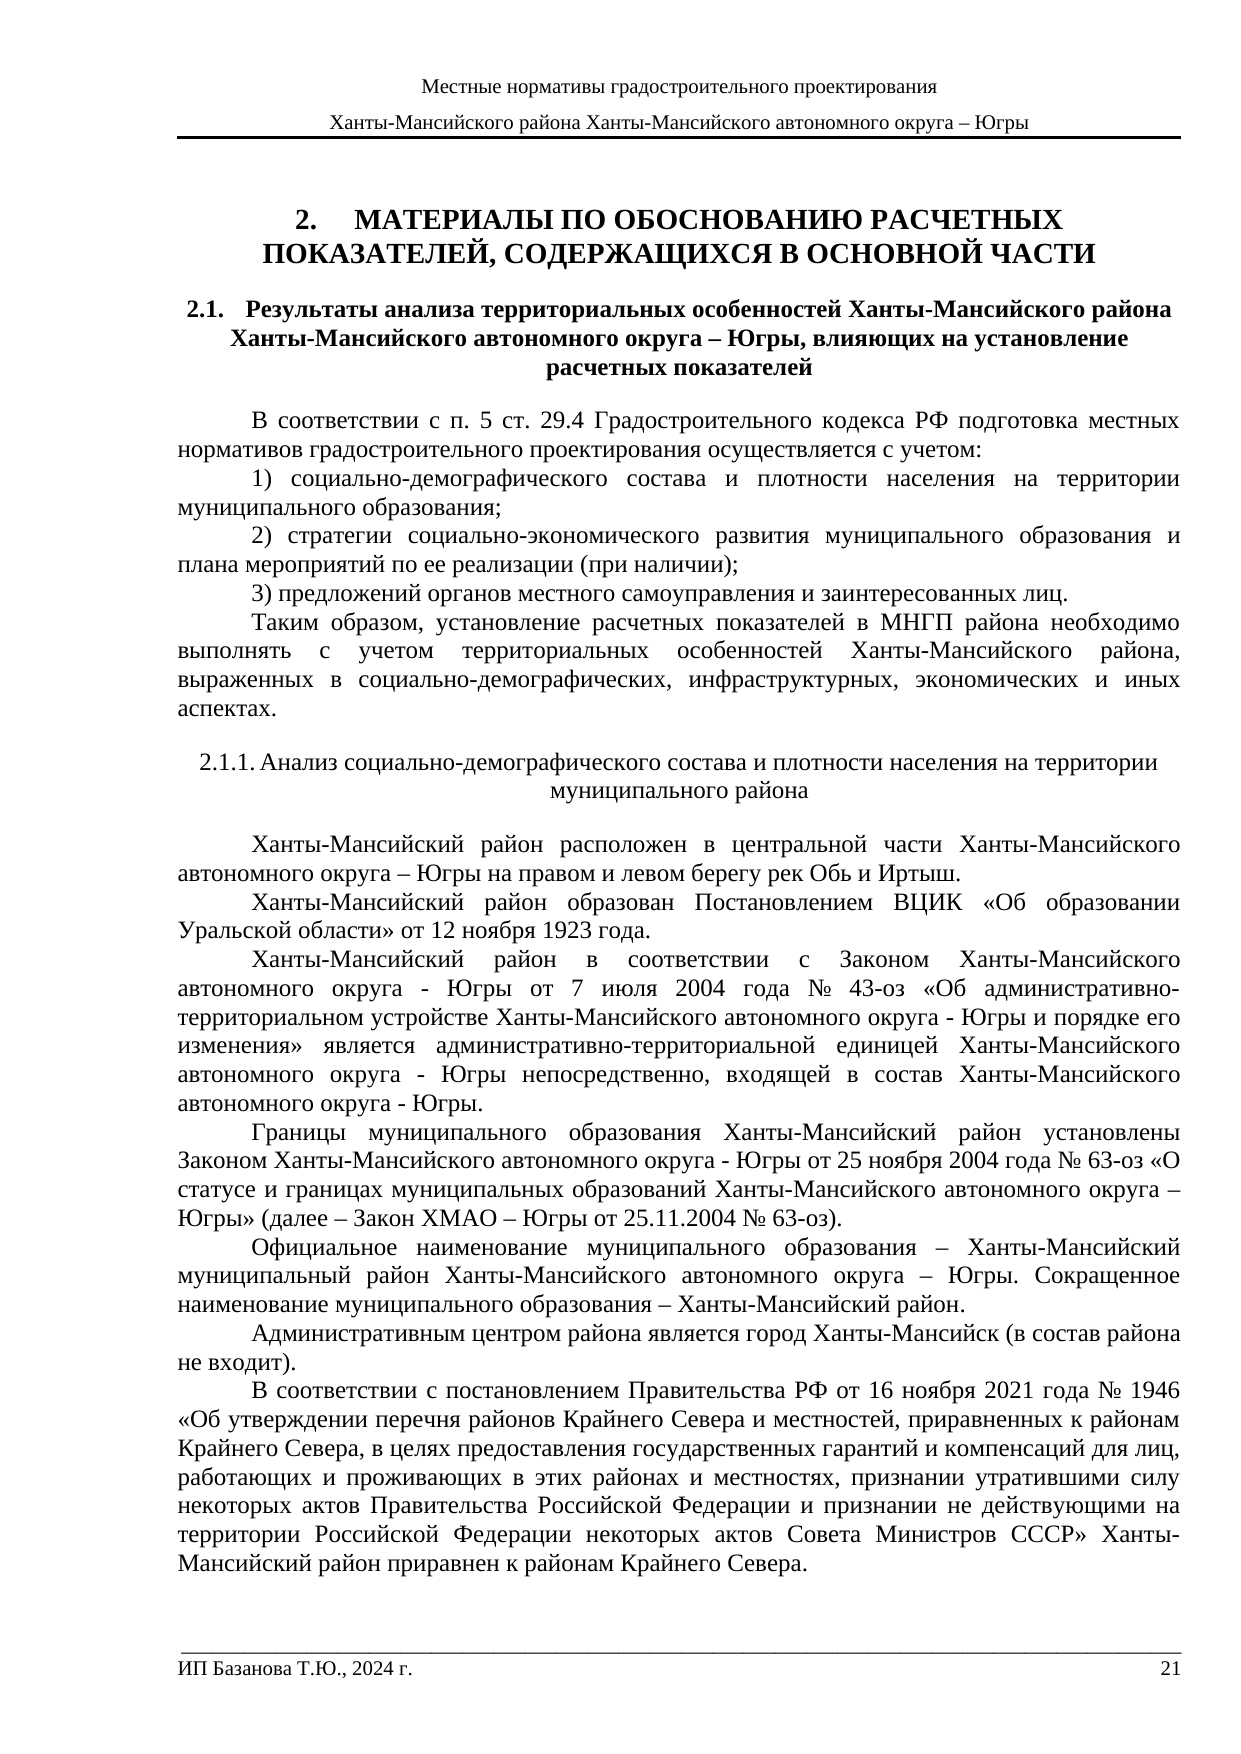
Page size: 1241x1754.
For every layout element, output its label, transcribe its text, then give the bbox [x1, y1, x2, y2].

text В соответствии с постановлением Правительства РФ от 16 ноября 2021 года № 1946 «Об утверждении перечня районов Крайнего Севера и местностей, приравненных к районам Крайнего Севера, в целях предоставления государственных гарантий и компенсаций для лиц, работающих и проживающих в этих районах и местностях, признании утратившими силу некоторых актов Правительства Российской Федерации и признании не действующими на территории Российской Федерации некоторых актов Совета Министров СССР» Ханты-Мансийский район приравнен к районам Крайнего Севера. [177, 1376, 1181, 1577]
text 3) предложений органов местного самоуправления и заинтересованных лиц. [177, 578, 1181, 607]
text В соответствии с п. 5 ст. 29.4 Градостроительного кодекса РФ подготовка местных нормативов градостроительного проектирования осуществляется с учетом: [177, 406, 1181, 463]
text Административным центром района является город Ханты-Мансийск (в состав района не входит). [177, 1318, 1181, 1376]
text Таким образом, установление расчетных показателей в МНГП района необходимо выполнять с учетом территориальных особенностей Ханты-Мансийского района, выраженных в социально-демографических, инфраструктурных, экономических и иных аспектах. [177, 607, 1181, 722]
subtitle Материалы по обоснованию расчетных показателей, содержащихся в основной части [177, 202, 1181, 269]
subtitle Результаты анализа территориальных особенностей Ханты-Мансийского района Ханты-Мансийского автономного округа – Югры, влияющих на установление расчетных показателей [177, 294, 1181, 381]
text Ханты-Мансийский район образован Постановлением ВЦИК «Об образовании Уральской области» от 12 ноября 1923 года. [177, 887, 1181, 944]
text Ханты-Мансийский район расположен в центральной части Ханты-Мансийского автономного округа – Югры на правом и левом берегу рек Обь и Иртыш. [177, 829, 1181, 887]
text 1) социально-демографического состава и плотности населения на территории муниципального образования; [177, 463, 1181, 521]
text Ханты-Мансийский район в соответствии с Законом Ханты-Мансийского автономного округа - Югры от 7 июля 2004 года № 43-оз «Об административно-территориальном устройстве Ханты-Мансийского автономного округа - Югры и порядке его изменения» является административно-территориальной единицей Ханты-Мансийского автономного округа - Югры непосредственно, входящей в состав Ханты-Мансийского автономного округа - Югры. [177, 944, 1181, 1117]
text Официальное наименование муниципального образования – Ханты-Мансийский муниципальный район Ханты-Мансийского автономного округа – Югры. Сокращенное наименование муниципального образования – Ханты-Мансийский район. [177, 1232, 1181, 1318]
text Границы муниципального образования Ханты-Мансийский район установлены Законом Ханты-Мансийского автономного округа - Югры от 25 ноября 2004 года № 63-оз «О статусе и границах муниципальных образований Ханты-Мансийского автономного округа – Югры» (далее – Закон ХМАО – Югры от 25.11.2004 № 63-оз). [177, 1117, 1181, 1232]
text 2) стратегии социально-экономического развития муниципального образования и плана мероприятий по ее реализации (при наличии); [177, 521, 1181, 578]
subtitle Анализ социально-демографического состава и плотности населения на территории муниципального района [176, 747, 1181, 804]
